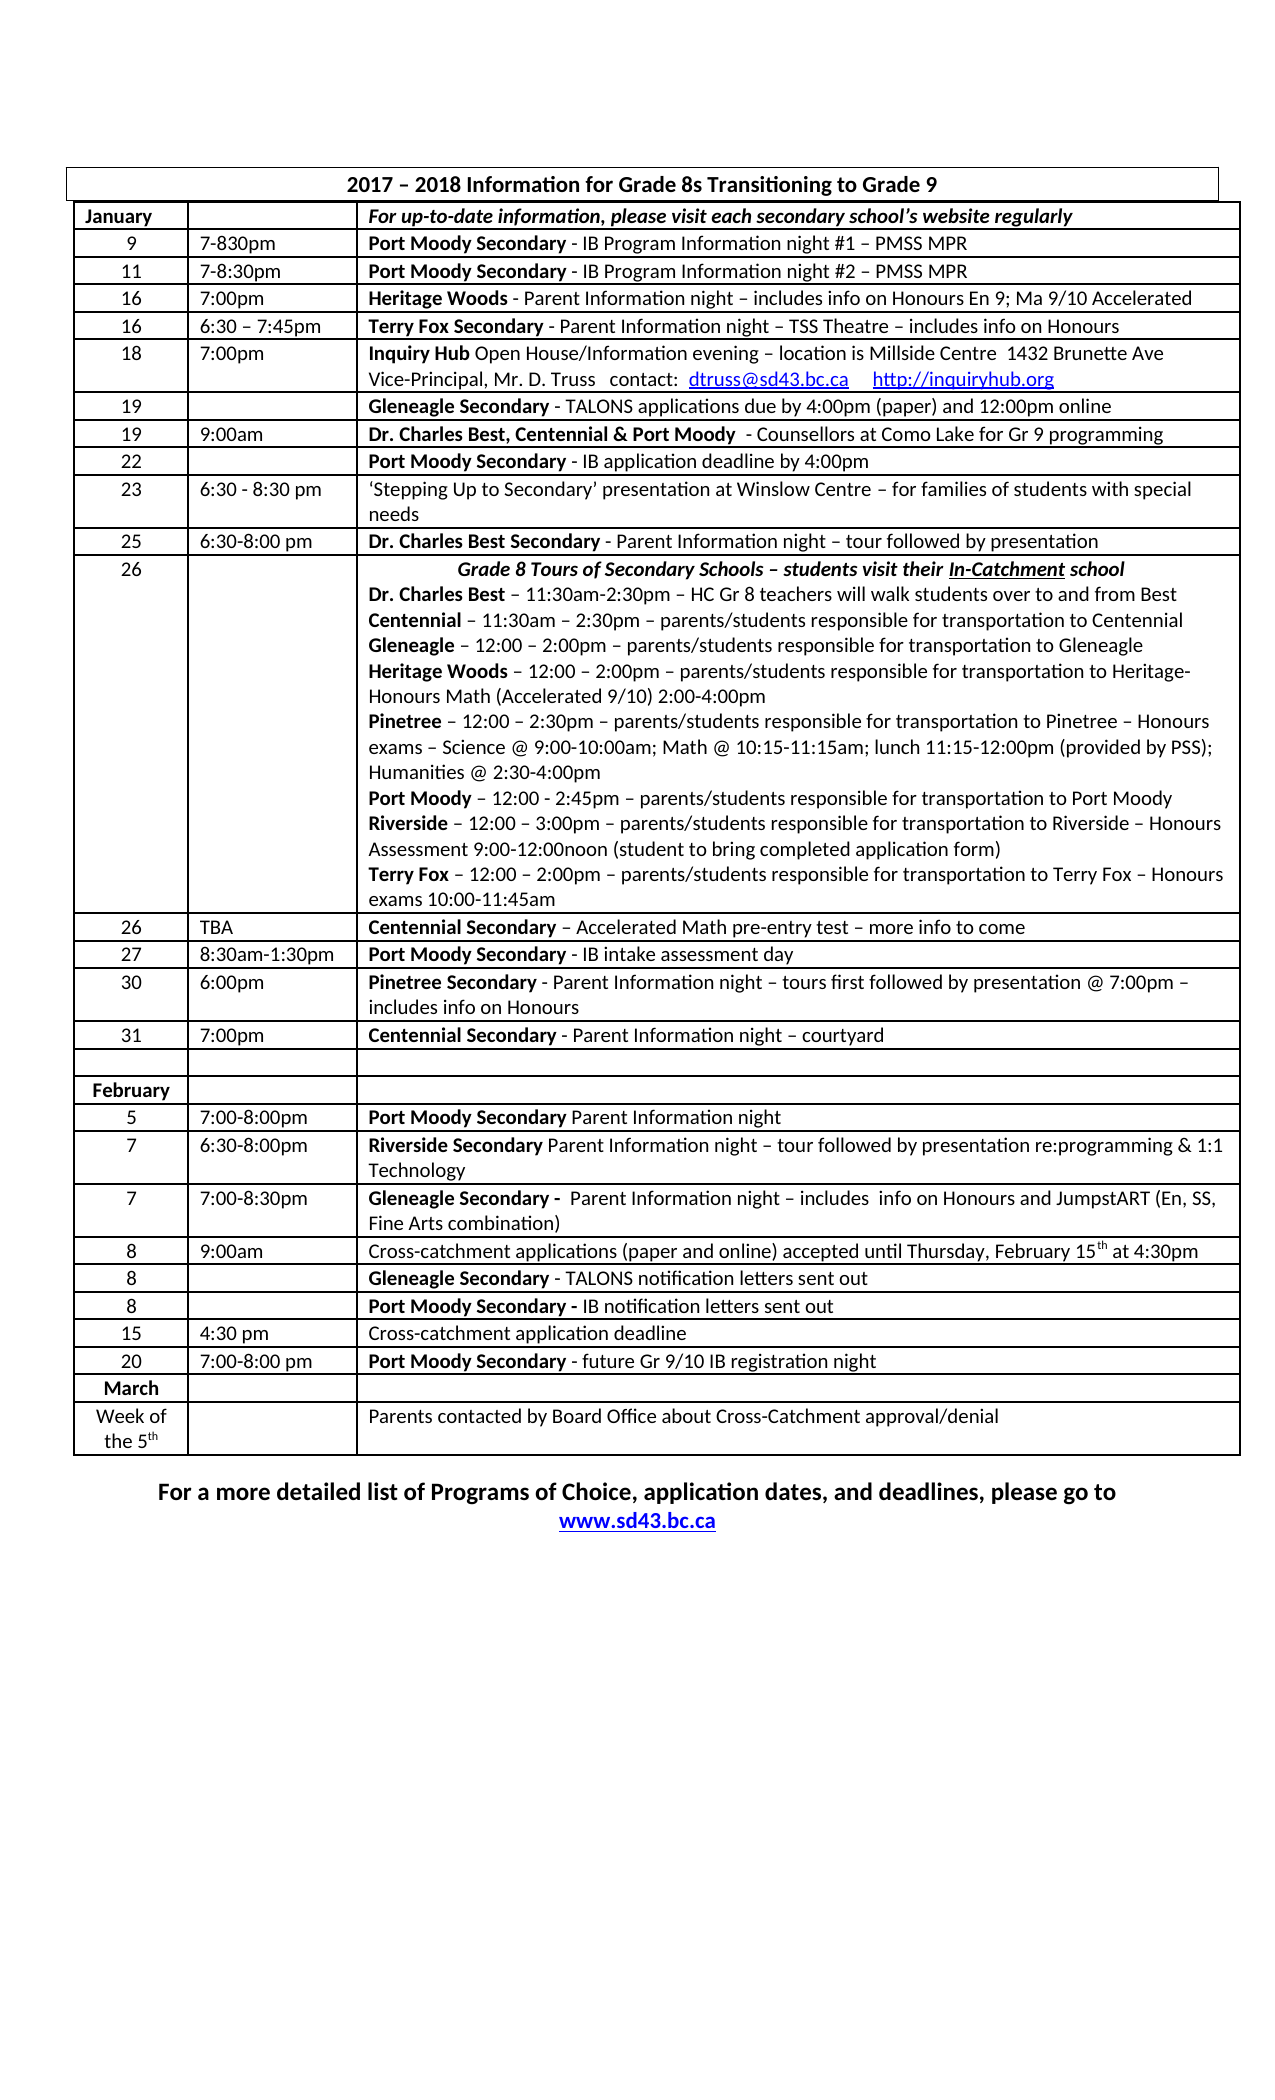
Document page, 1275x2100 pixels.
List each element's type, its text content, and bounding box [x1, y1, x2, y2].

text For a more detailed list of Programs of Choice, application dates, and deadlines, please go to [75, 1476, 1200, 1507]
table_cell 7 [75, 1185, 187, 1236]
table_cell [189, 448, 356, 474]
table_cell Pinetree Secondary - Parent Information night – tours first followed by presentation @ 7:00pm – includes info on Honours [358, 969, 1239, 1020]
table_cell Port Moody Secondary - IB notification letters sent out [358, 1293, 1239, 1318]
table_cell Grade 8 Tours of Secondary Schools – students visit their In-Catchment school Dr. Charles Best – 11:30am-2:30pm – HC Gr 8 teachers will walk students over to and from Best Centennial – 11:30am – 2:30pm – parents/students responsible for transportation to Centennial Gleneagle – 12:00 – 2:00pm – parents/students responsible for transportation to Gleneagle Heritage Woods – 12:00 – 2:00pm – parents/students responsible for transportation to Heritage- Honours Math (Accelerated 9/10) 2:00-4:00pm Pinetree – 12:00 – 2:30pm – parents/students responsible for transportation to Pinetree – Honours exams – Science @ 9:00-10:00am; Math @ 10:15-11:15am; lunch 11:15-12:00pm (provided by PSS); Humanities @ 2:30-4:00pm Port Moody – 12:00 - 2:45pm – parents/students responsible for transportation to Port Moody Riverside – 12:00 – 3:00pm – parents/students responsible for transportation to Riverside – Honours Assessment 9:00-12:00noon (student to bring completed application form) Terry Fox – 12:00 – 2:00pm – parents/students responsible for transportation to Terry Fox – Honours exams 10:00-11:45am [358, 556, 1239, 912]
table_cell 9:00am [189, 1238, 356, 1263]
table_cell [189, 393, 356, 419]
table_cell Inquiry Hub Open House/Information evening – location is Millside Centre 1432 Brunette Ave Vice-Principal, Mr. D. Truss contact: dtruss@sd43.bc.ca http://inquiryhub.org [358, 340, 1239, 391]
table_cell February [75, 1077, 187, 1102]
table_cell [189, 1293, 356, 1318]
table_cell [189, 1265, 356, 1291]
table_cell 7-830pm [189, 230, 356, 256]
table_cell Cross-catchment applications (paper and online) accepted until Thursday, February 15th at 4:30pm [358, 1238, 1239, 1263]
table_cell [189, 1375, 356, 1401]
table_cell 22 [75, 448, 187, 474]
table_cell Gleneagle Secondary - TALONS notification letters sent out [358, 1265, 1239, 1291]
table_cell ‘Stepping Up to Secondary’ presentation at Winslow Centre – for families of students with special needs [358, 476, 1239, 527]
table_cell 25 [75, 529, 187, 554]
table_cell 7:00-8:00 pm [189, 1348, 356, 1373]
table_cell 6:30 – 7:45pm [189, 313, 356, 338]
table_cell 18 [75, 340, 187, 391]
table_cell 6:30-8:00 pm [189, 529, 356, 554]
table_cell [189, 1077, 356, 1102]
table_cell 5 [75, 1105, 187, 1130]
table_cell March [75, 1375, 187, 1401]
table_cell 15 [75, 1320, 187, 1346]
table_cell 6:00pm [189, 969, 356, 1020]
table_cell 27 [75, 942, 187, 967]
table_cell 7:00pm [189, 285, 356, 311]
table_cell 26 [75, 914, 187, 939]
table_cell 30 [75, 969, 187, 1020]
table_cell 8 [75, 1293, 187, 1318]
table_header For up-to-date information, please visit each secondary school’s website regularly [358, 203, 1239, 228]
table_cell Port Moody Secondary - IB intake assessment day [358, 942, 1239, 967]
table_cell 16 [75, 285, 187, 311]
table_header [189, 203, 356, 228]
table_header January [75, 203, 187, 228]
table_cell 19 [75, 421, 187, 446]
table_cell Parents contacted by Board Office about Cross-Catchment approval/denial [358, 1403, 1239, 1454]
table_cell Terry Fox Secondary - Parent Information night – TSS Theatre – includes info on Honours [358, 313, 1239, 338]
table_cell 31 [75, 1022, 187, 1047]
table_cell Cross-catchment application deadline [358, 1320, 1239, 1346]
table_cell 6:30 - 8:30 pm [189, 476, 356, 527]
table_cell TBA [189, 914, 356, 939]
table_cell Port Moody Secondary Parent Information night [358, 1105, 1239, 1130]
table_cell 7:00-8:30pm [189, 1185, 356, 1236]
table_cell Dr. Charles Best Secondary - Parent Information night – tour followed by presentation [358, 529, 1239, 554]
table_cell 26 [75, 556, 187, 912]
table_cell Port Moody Secondary - IB Program Information night #2 – PMSS MPR [358, 258, 1239, 283]
table_cell Port Moody Secondary - IB application deadline by 4:00pm [358, 448, 1239, 474]
table_cell 16 [75, 313, 187, 338]
table_cell [189, 1403, 356, 1454]
table_cell [358, 1077, 1239, 1102]
table_cell 7 [75, 1132, 187, 1183]
table_cell 23 [75, 476, 187, 527]
text www.sd43.bc.ca [75, 1507, 1200, 1535]
table_cell Gleneagle Secondary - TALONS applications due by 4:00pm (paper) and 12:00pm online [358, 393, 1239, 419]
table_cell 7-8:30pm [189, 258, 356, 283]
table_cell Riverside Secondary Parent Information night – tour followed by presentation re:programming & 1:1 Technology [358, 1132, 1239, 1183]
table_cell 8 [75, 1238, 187, 1263]
table_cell 11 [75, 258, 187, 283]
table_cell Heritage Woods - Parent Information night – includes info on Honours En 9; Ma 9/10 Accelerated [358, 285, 1239, 311]
table_cell 7:00-8:00pm [189, 1105, 356, 1130]
table_cell [358, 1050, 1239, 1075]
table_cell Week of the 5th [75, 1403, 187, 1454]
table_cell 7:00pm [189, 340, 356, 391]
table_cell 20 [75, 1348, 187, 1373]
text 2017 – 2018 Information for Grade 8s Transitioning to Grade 9 [67, 168, 1218, 200]
table_cell 19 [75, 393, 187, 419]
table_cell Centennial Secondary – Accelerated Math pre-entry test – more info to come [358, 914, 1239, 939]
table_cell 8:30am-1:30pm [189, 942, 356, 967]
table_cell [189, 556, 356, 912]
table_cell 7:00pm [189, 1022, 356, 1047]
table_cell 6:30-8:00pm [189, 1132, 356, 1183]
table_cell 4:30 pm [189, 1320, 356, 1346]
table_cell 8 [75, 1265, 187, 1291]
table_cell [358, 1375, 1239, 1401]
table_cell 9:00am [189, 421, 356, 446]
table_cell Gleneagle Secondary - Parent Information night – includes info on Honours and JumpstART (En, SS, Fine Arts combination) [358, 1185, 1239, 1236]
table_cell Port Moody Secondary - future Gr 9/10 IB registration night [358, 1348, 1239, 1373]
table_cell 9 [75, 230, 187, 256]
table_cell [189, 1050, 356, 1075]
table_cell Port Moody Secondary - IB Program Information night #1 – PMSS MPR [358, 230, 1239, 256]
table_cell Centennial Secondary - Parent Information night – courtyard [358, 1022, 1239, 1047]
table_cell Dr. Charles Best, Centennial & Port Moody - Counsellors at Como Lake for Gr 9 programming [358, 421, 1239, 446]
table_cell [75, 1050, 187, 1075]
